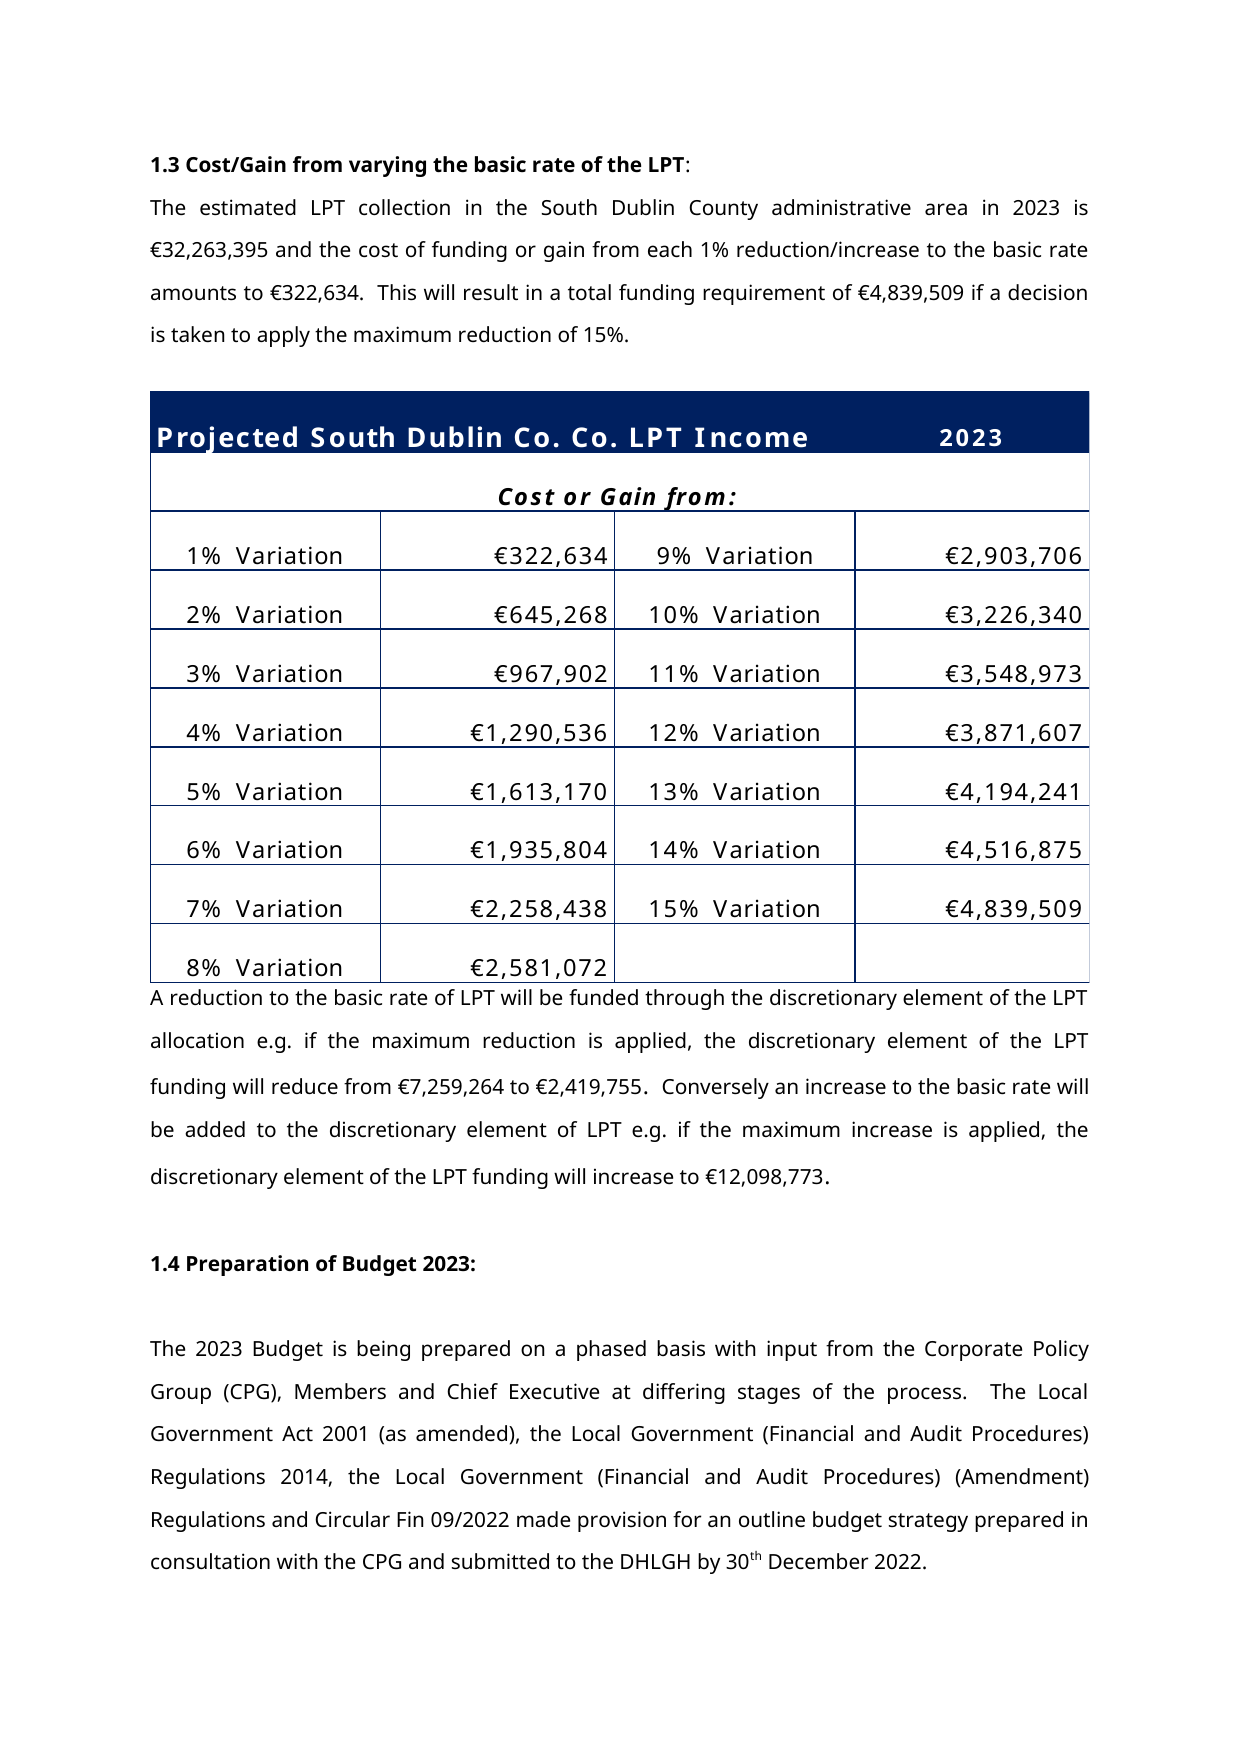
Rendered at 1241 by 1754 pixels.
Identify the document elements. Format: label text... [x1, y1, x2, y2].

text The 2023 Budget is being prepared on a phased basis with input from the Corporate Policy Group (CPG), Members and Chief Executive at differing stages of the process. The Local Government Act 2001 (as amended), the Local Government (Financial and Audit Procedures) Regulations 2014, the Local Government (Financial and Audit Procedures) (Amendment) Regulations and Circular Fin 09/2022 made provision for an outline budget strategy prepared in consultation with the CPG and submitted to the DHLGH by 30th December 2022. [150, 1334, 1090, 1576]
text 1.4 Preparation of Budget 2023: [150, 1249, 991, 1277]
text The estimated LPT collection in the South Dublin County administrative area in 2023 is €32,263,395 and the cost of funding or gain from each 1% reduction/increase to the basic rate amounts to €322,634. This will result in a total funding requirement of €4,839,509 if a decision is taken to apply the maximum reduction of 15%. [150, 193, 1090, 349]
text 1.3 Cost/Gain from varying the basic rate of the LPT: [150, 150, 1090, 178]
text A reduction to the basic rate of LPT will be funded through the discretionary element of the LPT allocation e.g. if the maximum reduction is applied, the discretionary element of the LPT funding will reduce from €7,259,264 to €2,419,755. Conversely an increase to the basic rate will be added to the discretionary element of LPT e.g. if the maximum increase is applied, the discretionary element of the LPT funding will increase to €12,098,773. [150, 983, 1090, 1191]
